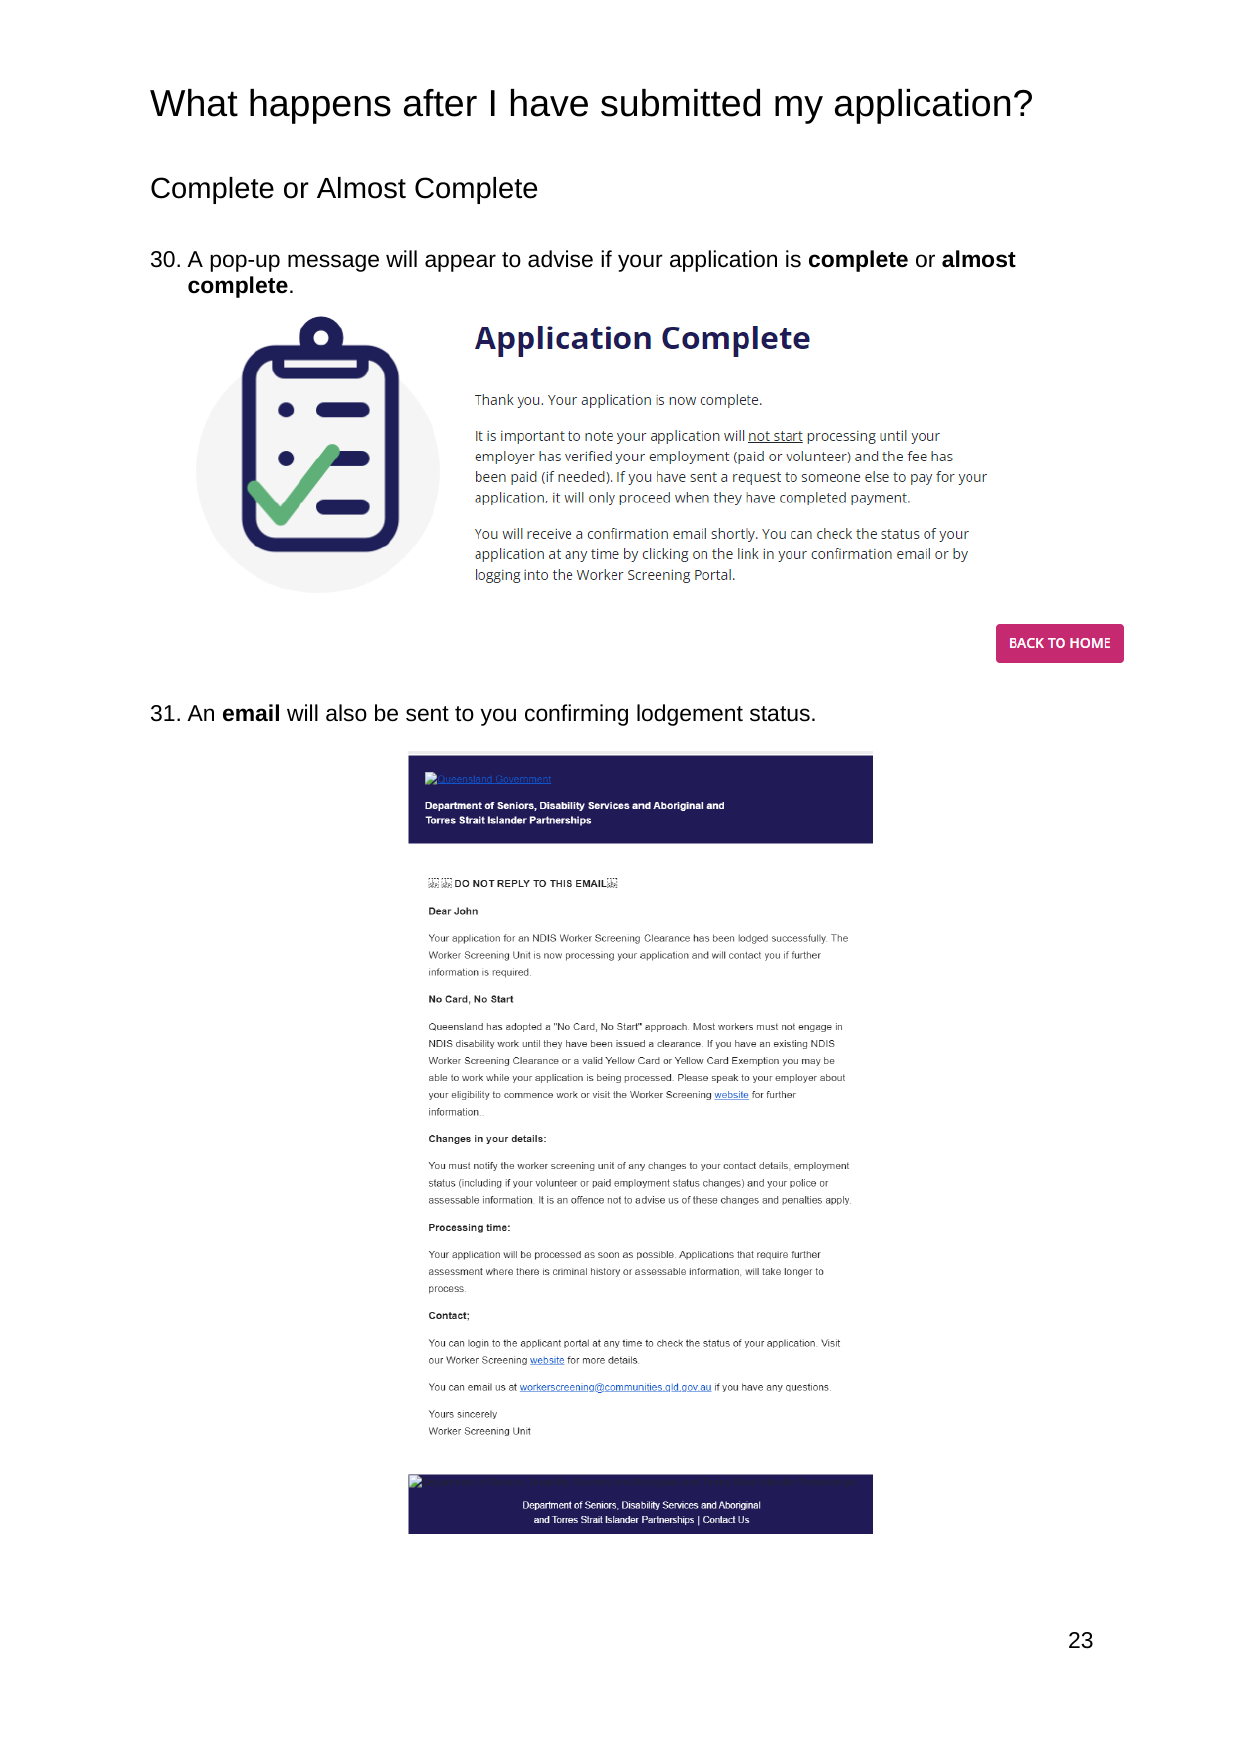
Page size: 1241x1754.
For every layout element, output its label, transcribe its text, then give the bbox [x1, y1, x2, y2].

subtitle Complete or Almost Complete [150, 171, 1093, 204]
picture [187, 298, 1131, 675]
subtitle What happens after I have submitted my application? [150, 81, 1093, 124]
list An email will also be sent to you confirming lodgement status. [150, 699, 1093, 726]
picture [407, 751, 873, 1534]
